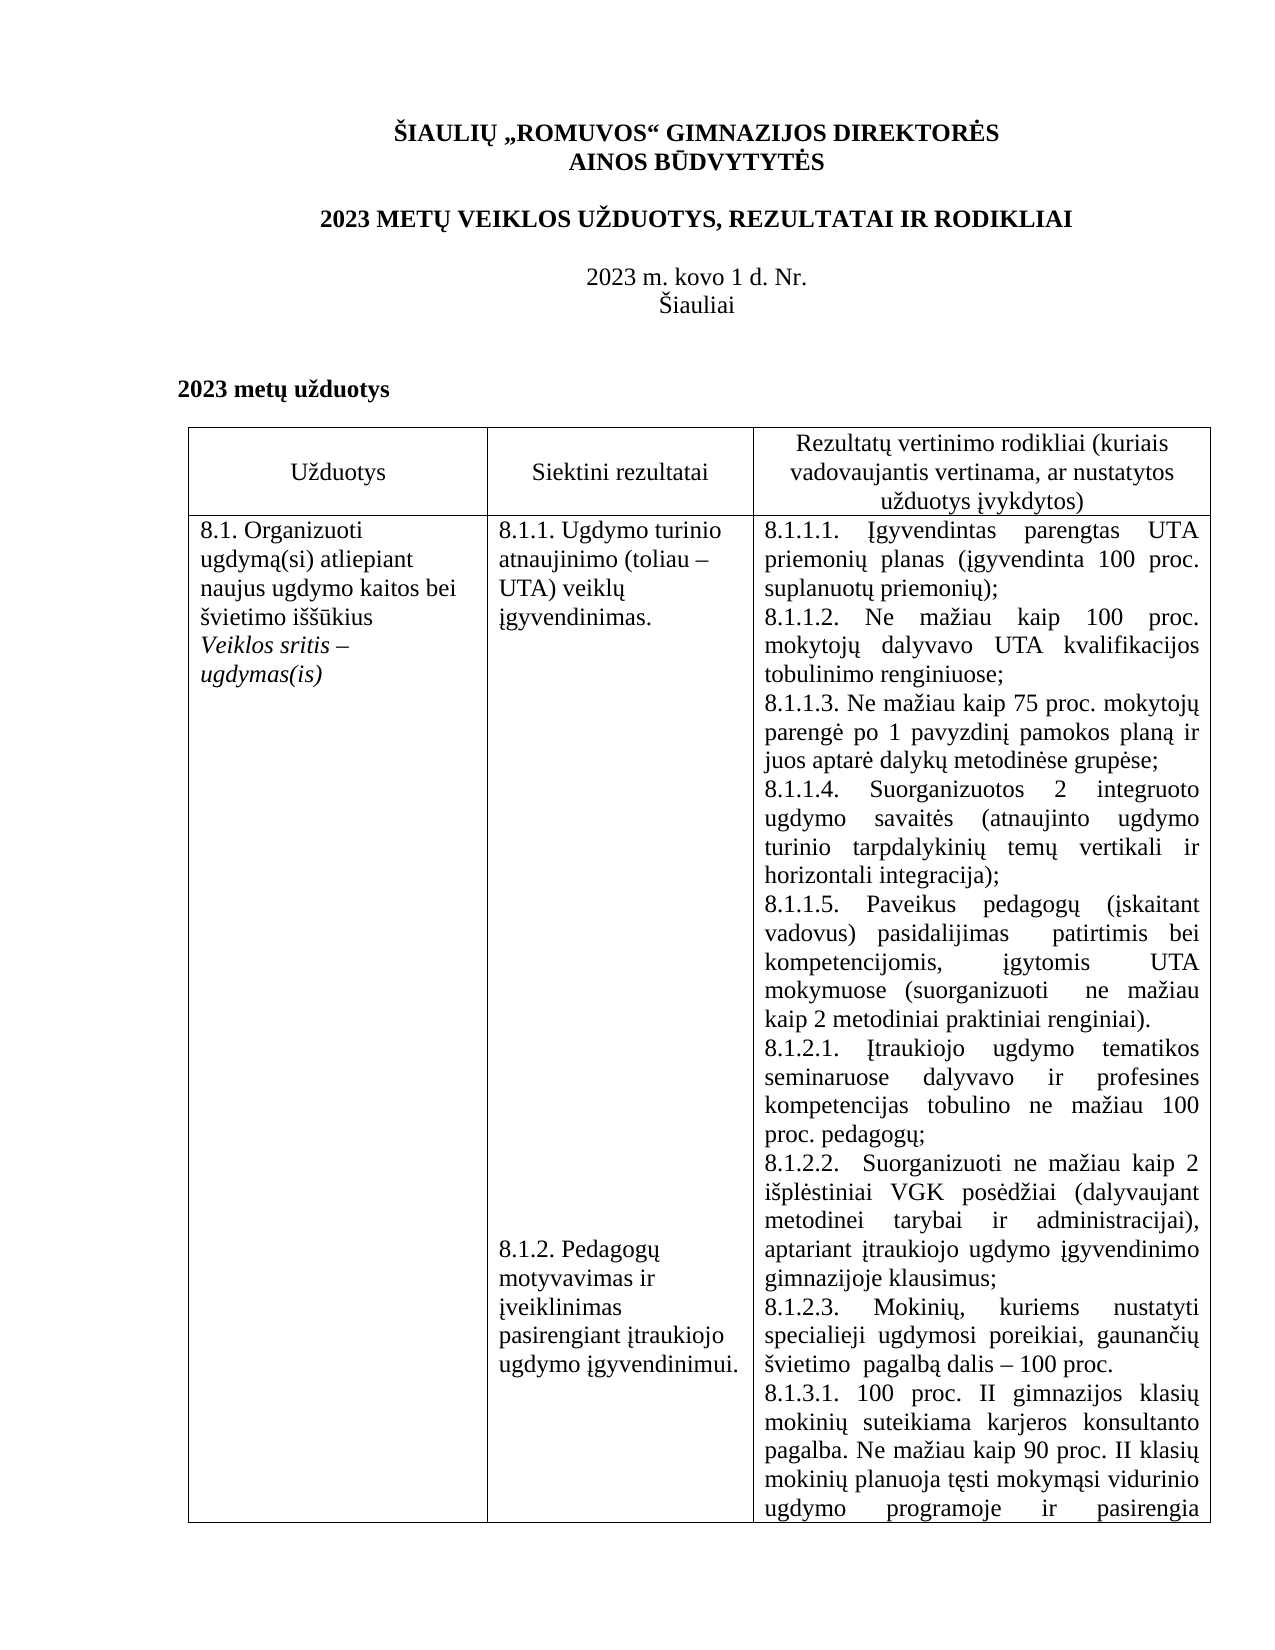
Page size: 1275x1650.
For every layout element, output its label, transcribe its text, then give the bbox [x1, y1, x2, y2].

text AINOS BŪDVYTYTĖS [177, 147, 1216, 176]
table_header Rezultatų vertinimo rodikliai (kuriais vadovaujantis vertinama, ar nustatytos užduotys įvykdytos) [754, 428, 1210, 514]
text Šiauliai [177, 291, 1216, 319]
text 2023 m. kovo 1 d. Nr. [177, 262, 1216, 291]
table_header Užduotys [189, 428, 487, 514]
text 2023 metų užduotys [177, 374, 1216, 403]
text 2023 METŲ VEIKLOS UŽDUOTYS, REZULTATAI IR RODIKLIAI [177, 204, 1216, 233]
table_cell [189, 516, 487, 1522]
table_header Siektini rezultatai [488, 428, 753, 514]
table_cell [754, 516, 1210, 1522]
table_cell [488, 516, 753, 1522]
text ŠIAULIŲ „ROMUVOS“ GIMNAZIJOS DIREKTORĖS [177, 118, 1216, 147]
